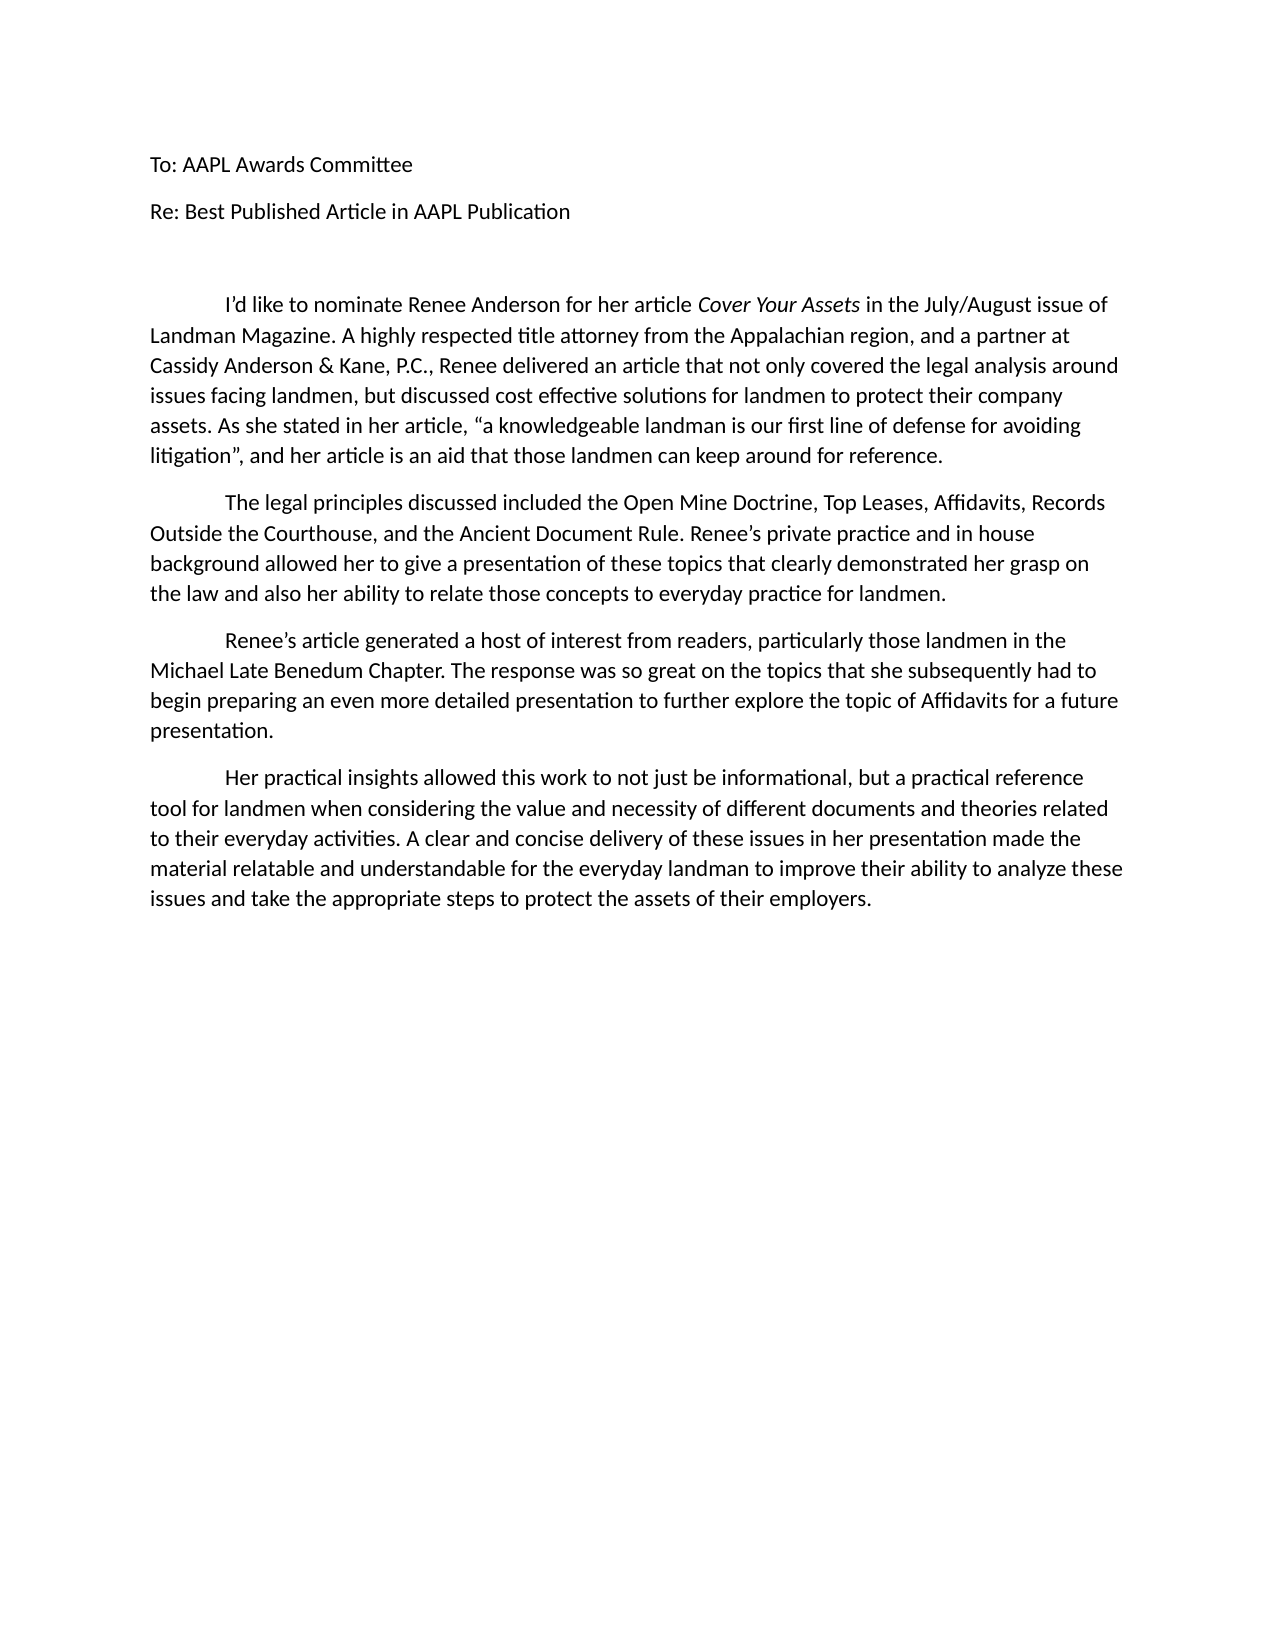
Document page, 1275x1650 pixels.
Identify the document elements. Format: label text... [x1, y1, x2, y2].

text To: AAPL Awards Committee [150, 150, 1125, 178]
text I’d like to nominate Renee Anderson for her article Cover Your Assets in the July/August issue of Landman Magazine. A highly respected title attorney from the Appalachian region, and a partner at Cassidy Anderson & Kane, P.C., Renee delivered an article that not only covered the legal analysis around issues facing landmen, but discussed cost effective solutions for landmen to protect their company assets. As she stated in her article, “a knowledgeable landman is our first line of defense for avoiding litigation”, and her article is an aid that those landmen can keep around for reference. [150, 291, 1125, 470]
text Her practical insights allowed this work to not just be informational, but a practical reference tool for landmen when considering the value and necessity of different documents and theories related to their everyday activities. A clear and concise delivery of these issues in her presentation made the material relatable and understandable for the everyday landman to improve their ability to analyze these issues and take the appropriate steps to protect the assets of their employers. [150, 763, 1125, 912]
text The legal principles discussed included the Open Mine Doctrine, Top Leases, Affidavits, Records Outside the Courthouse, and the Ancient Document Rule. Renee’s private practice and in house background allowed her to give a presentation of these topics that clearly demonstrated her grasp on the law and also her ability to relate those concepts to everyday practice for landmen. [150, 488, 1125, 607]
text Re: Best Published Article in AAPL Publication [150, 197, 1125, 225]
text Renee’s article generated a host of interest from readers, particularly those landmen in the Michael Late Benedum Chapter. The response was so great on the topics that she subsequently had to begin preparing an even more detailed presentation to further explore the topic of Affidavits for a future presentation. [150, 626, 1125, 745]
